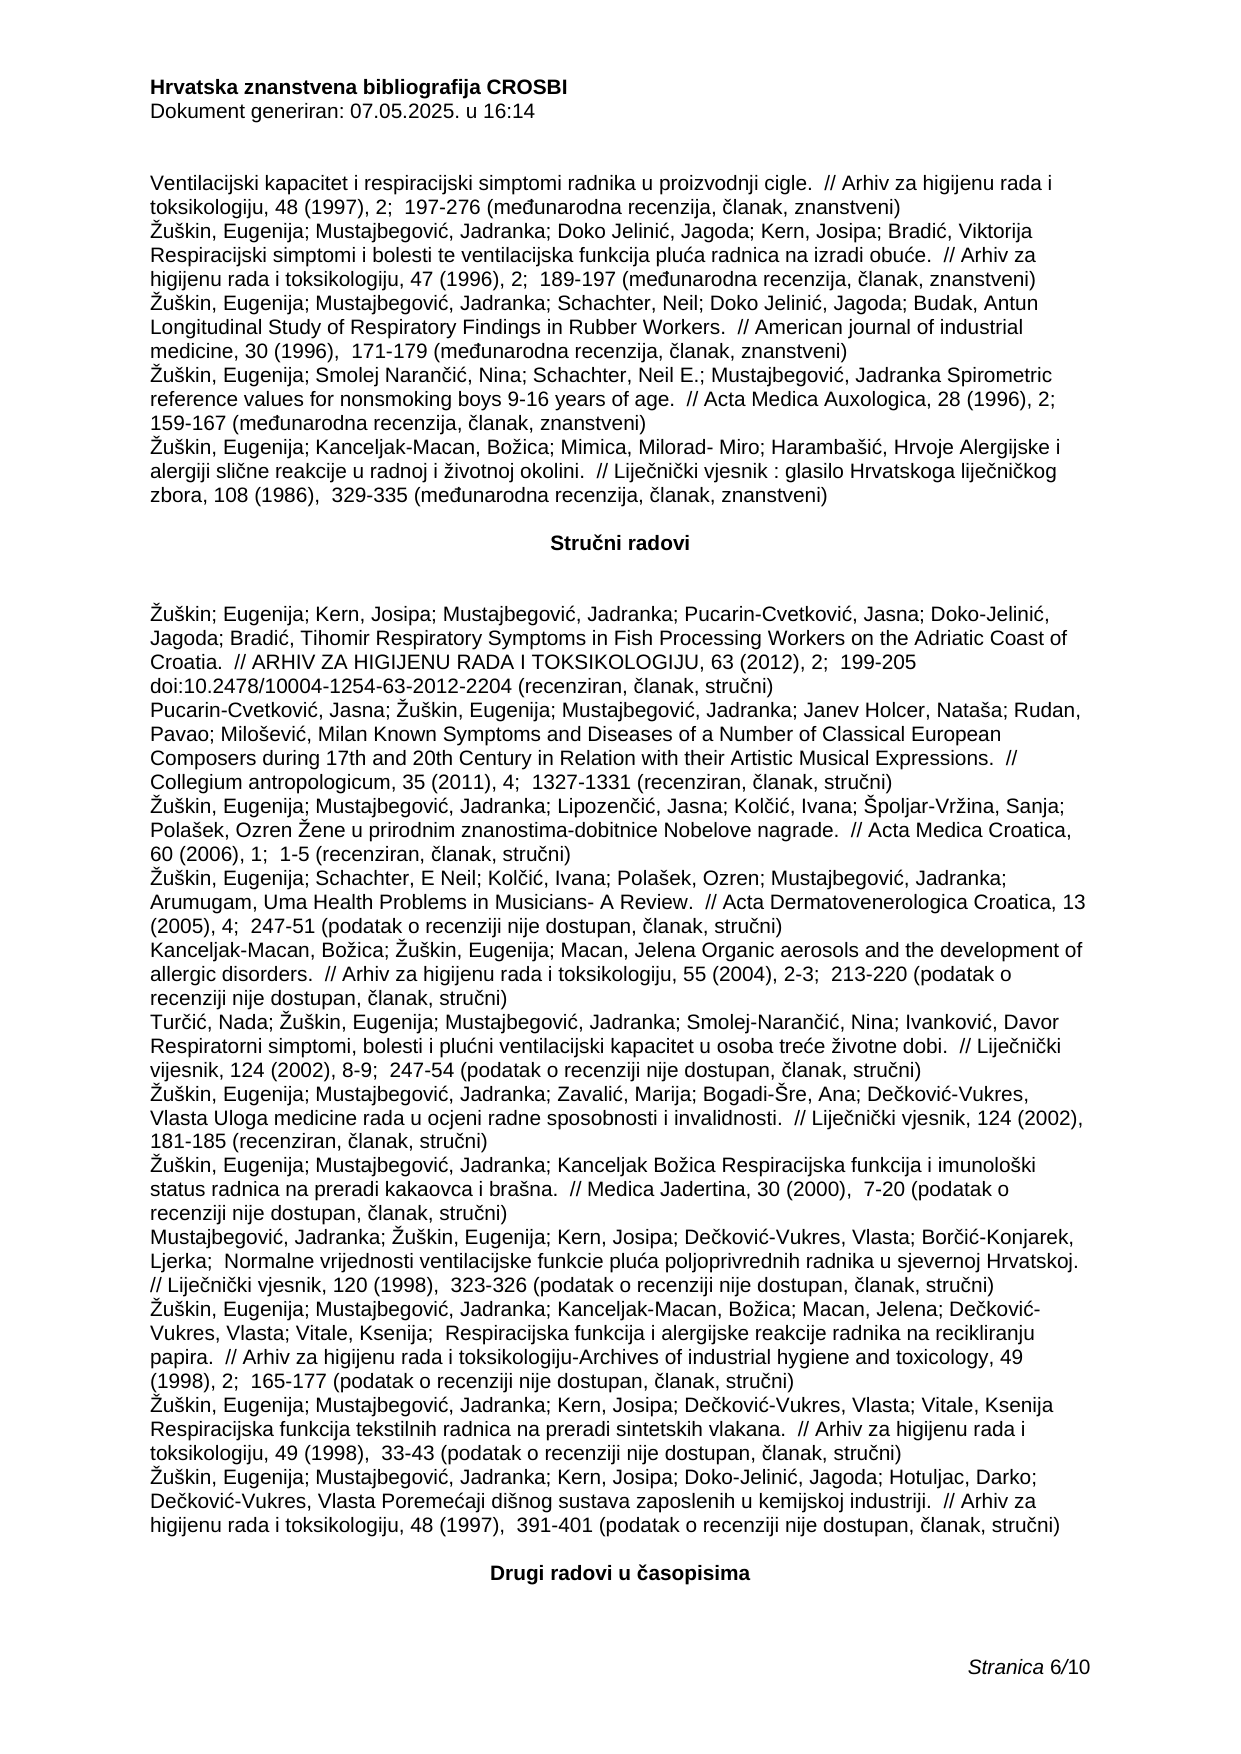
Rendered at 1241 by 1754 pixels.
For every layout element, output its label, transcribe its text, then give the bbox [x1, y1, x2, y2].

subtitle Drugi radovi u časopisima [150, 1561, 1090, 1584]
text Žuškin, Eugenija; Kanceljak-Macan, Božica; Mimica, Milorad- Miro; Harambašić, Hrvoje [150, 434, 1090, 506]
text Pucarin-Cvetković, Jasna; Žuškin, Eugenija; Mustajbegović, Jadranka; Janev Holcer, Nataša; Rudan, Pavao; Milošević, Milan [150, 698, 1090, 794]
text Žuškin; Eugenija; Kern, Josipa; Mustajbegović, Jadranka; Pucarin-Cvetković, Jasna; Doko-Jelinić, Jagoda; Bradić, Tihomir [150, 602, 1090, 698]
text Turčić, Nada; Žuškin, Eugenija; Mustajbegović, Jadranka; Smolej-Narančić, Nina; Ivanković, Davor [150, 1009, 1090, 1081]
text Žuškin, Eugenija; Smolej Narančić, Nina; Schachter, Neil E.; Mustajbegović, Jadranka [150, 363, 1090, 434]
text Žuškin, Eugenija; Mustajbegović, Jadranka; Kanceljak Božica [150, 1153, 1090, 1225]
text Žuškin, Eugenija; Mustajbegović, Jadranka; Doko Jelinić, Jagoda; Kern, Josipa; Bradić, Viktorija [150, 219, 1090, 291]
subtitle Stručni radovi [150, 530, 1090, 554]
text Mustajbegović, Jadranka; Žuškin, Eugenija; Kern, Josipa; Dečković-Vukres, Vlasta; Borčić-Konjarek, Ljerka; [150, 1225, 1090, 1297]
text Žuškin, Eugenija; Mustajbegović, Jadranka; Kern, Josipa; Doko-Jelinić, Jagoda; Hotuljac, Darko; Dečković-Vukres, Vlasta [150, 1465, 1090, 1537]
text Žuškin, Eugenija; Mustajbegović, Jadranka; Schachter, Neil; Doko Jelinić, Jagoda; Budak, Antun [150, 291, 1090, 363]
text Žuškin, Eugenija; Mustajbegović, Jadranka; Kanceljak-Macan, Božica; Macan, Jelena; Dečković-Vukres, Vlasta; Vitale, Ksenija; [150, 1297, 1090, 1393]
text Žuškin, Eugenija; Schachter, E Neil; Kolčić, Ivana; Polašek, Ozren; Mustajbegović, Jadranka; Arumugam, Uma [150, 866, 1090, 938]
text Žuškin, Eugenija; Mustajbegović, Jadranka; Kern, Josipa; Dečković-Vukres, Vlasta; Vitale, Ksenija [150, 1393, 1090, 1465]
text Kanceljak-Macan, Božica; Žuškin, Eugenija; Macan, Jelena [150, 938, 1090, 1009]
text Žuškin, Eugenija; Mustajbegović, Jadranka; Zavalić, Marija; Bogadi-Šre, Ana; Dečković-Vukres, Vlasta [150, 1081, 1090, 1153]
text Žuškin, Eugenija; Mustajbegović, Jadranka; Lipozenčić, Jasna; Kolčić, Ivana; Špoljar-Vržina, Sanja; Polašek, Ozren [150, 794, 1090, 866]
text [150, 171, 1090, 219]
